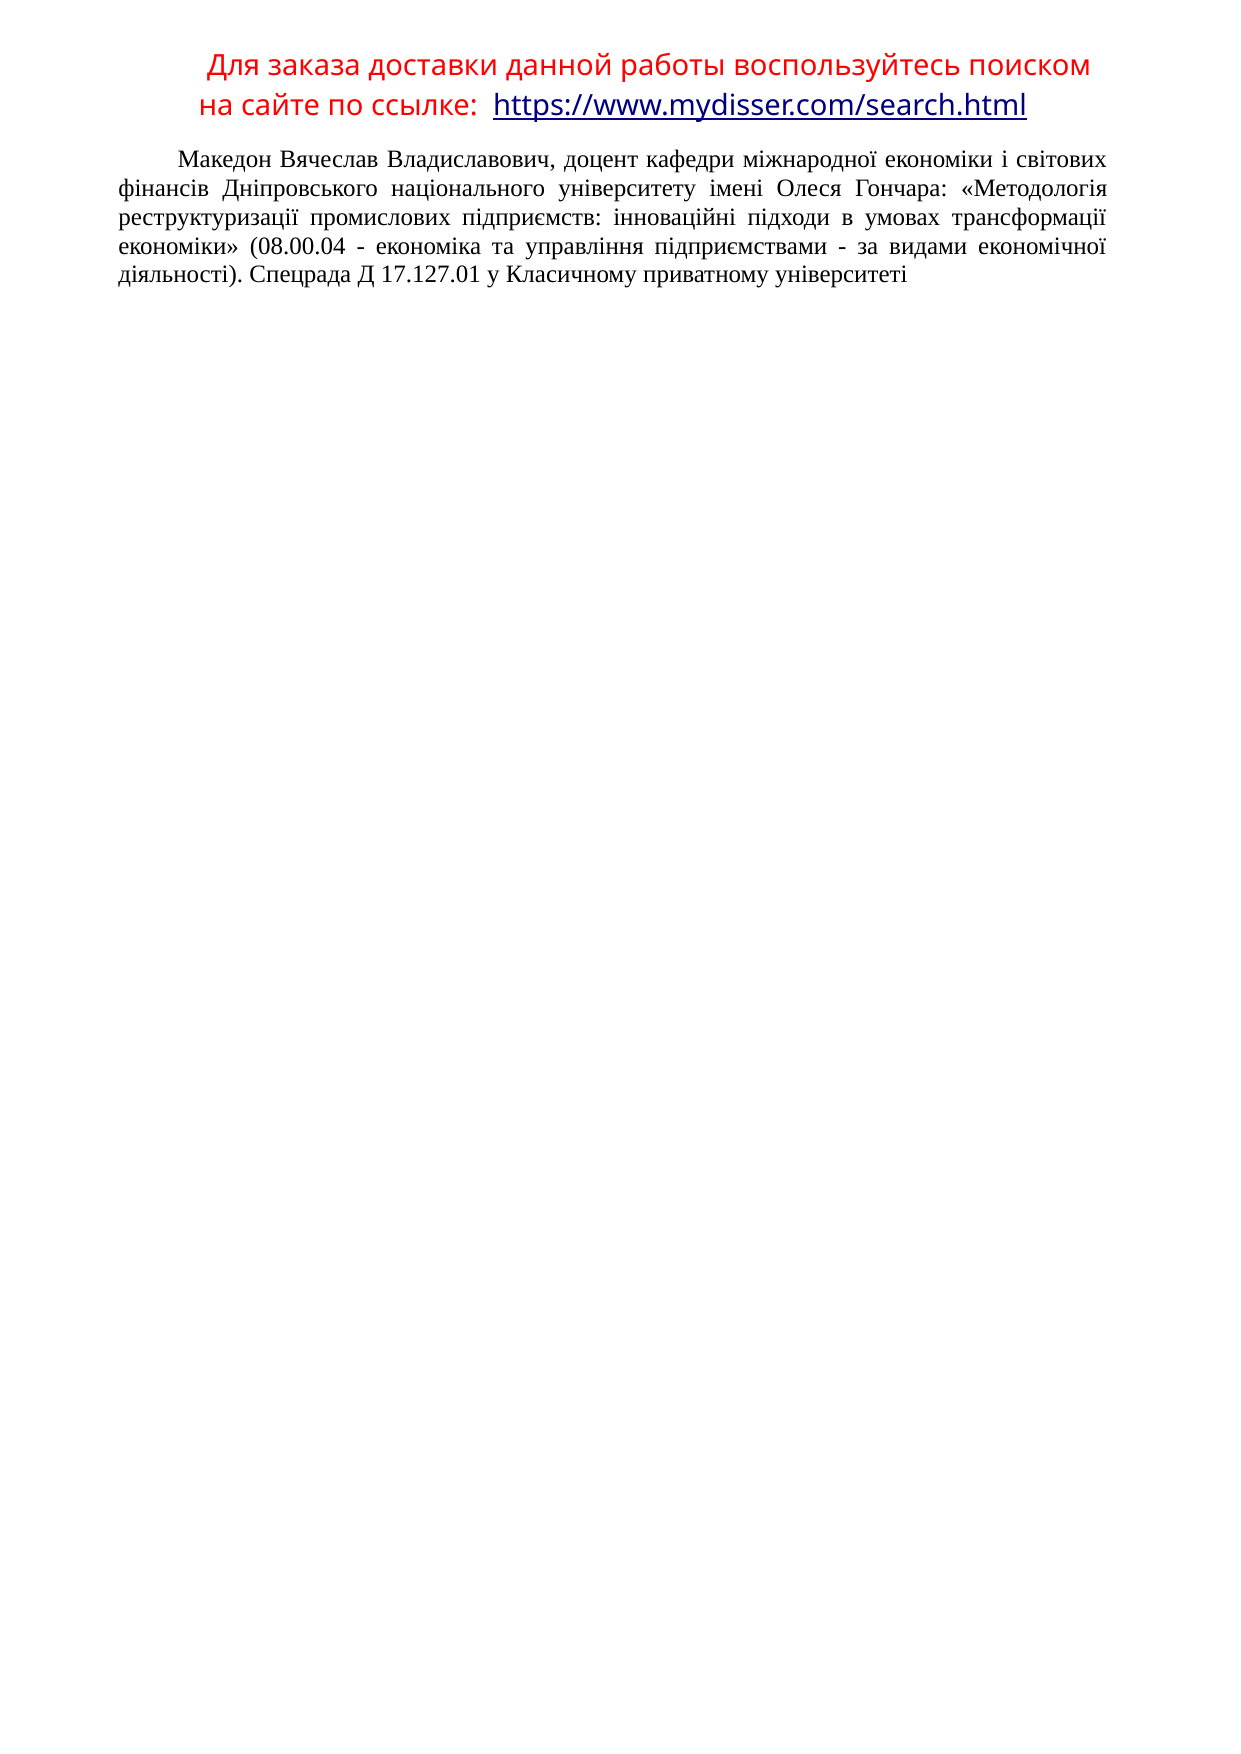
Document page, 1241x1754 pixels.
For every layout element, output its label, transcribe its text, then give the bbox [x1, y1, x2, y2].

text Македон Вячеслав Владиславович, доцент кафедри міжнародної економіки і світових фінансів Дніпровського національного університету імені Олеся Гончара: «Методологія реструктуризації промислових підприємств: інноваційні підходи в умовах трансформації економіки» (08.00.04 - економіка та управління підприємствами - за видами економічної діяльності). Спецрада Д 17.127.01 у Класичному приватному університеті [118, 144, 1107, 288]
